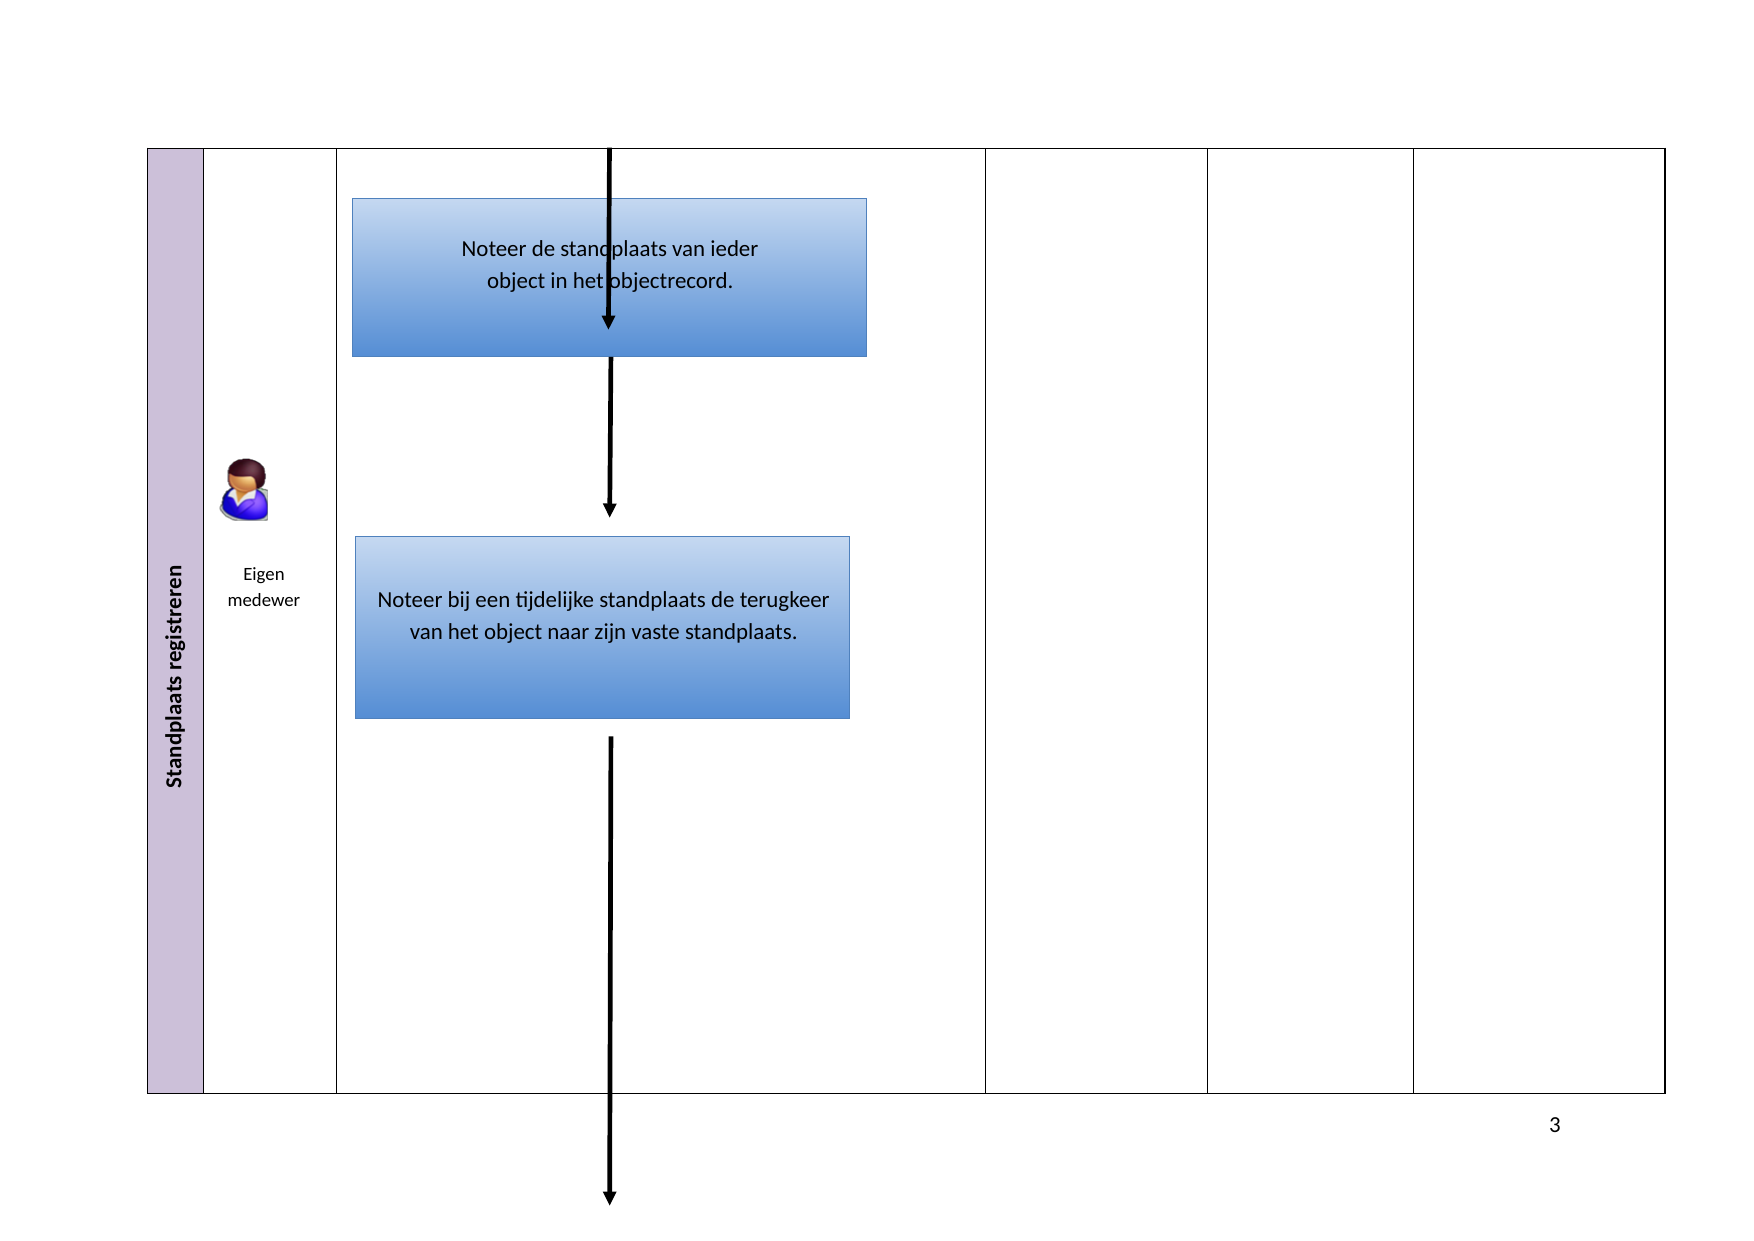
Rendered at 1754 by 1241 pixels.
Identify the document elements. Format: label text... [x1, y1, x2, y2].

table_cell [1208, 149, 1413, 1093]
table_cell Standplaats registreren [148, 149, 203, 1093]
table_cell [1414, 149, 1664, 1093]
picture [214, 456, 274, 526]
table_cell [986, 149, 1207, 1093]
table_cell [204, 149, 336, 1093]
table_cell [337, 149, 985, 1093]
